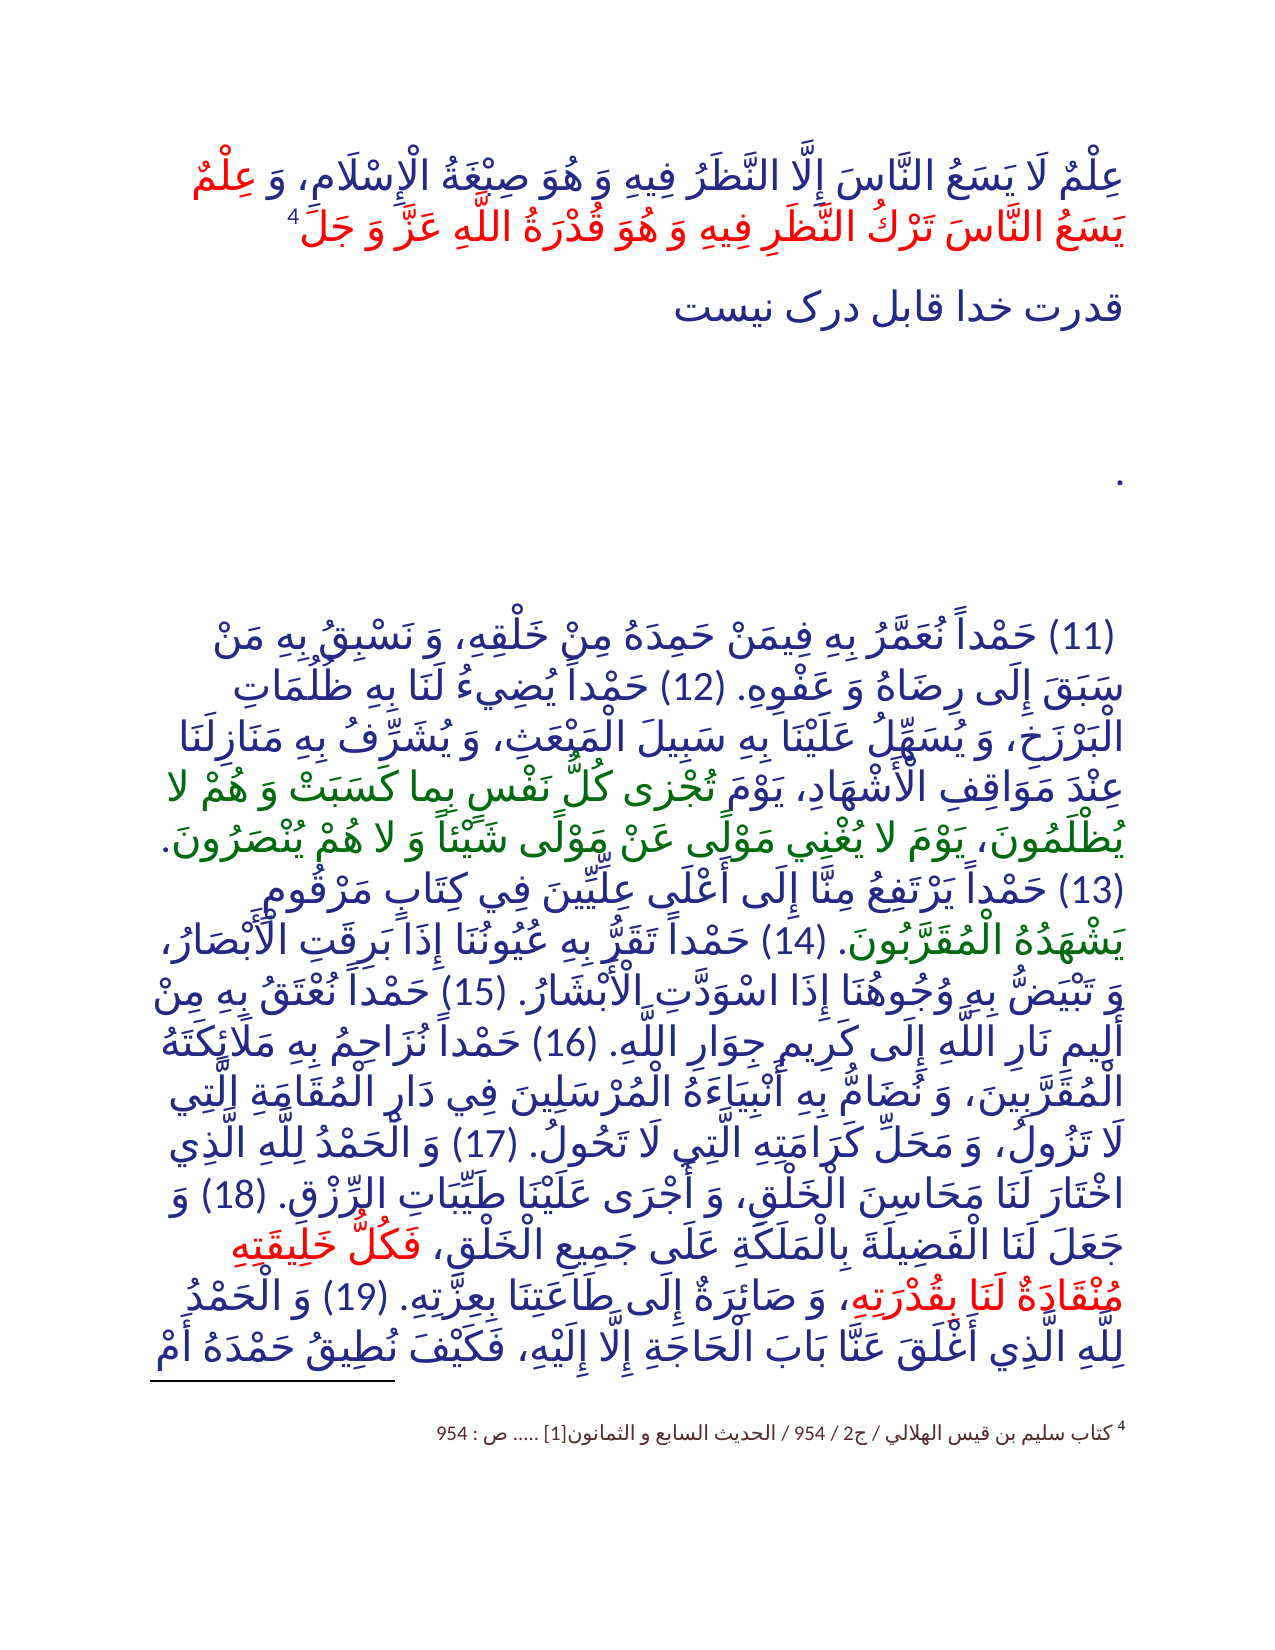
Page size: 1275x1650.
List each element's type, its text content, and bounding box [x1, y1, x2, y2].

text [150, 150, 1125, 252]
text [150, 609, 1125, 1371]
text قدرت خدا قابل درک نیست [150, 281, 1125, 332]
text ‏. [150, 445, 1125, 496]
